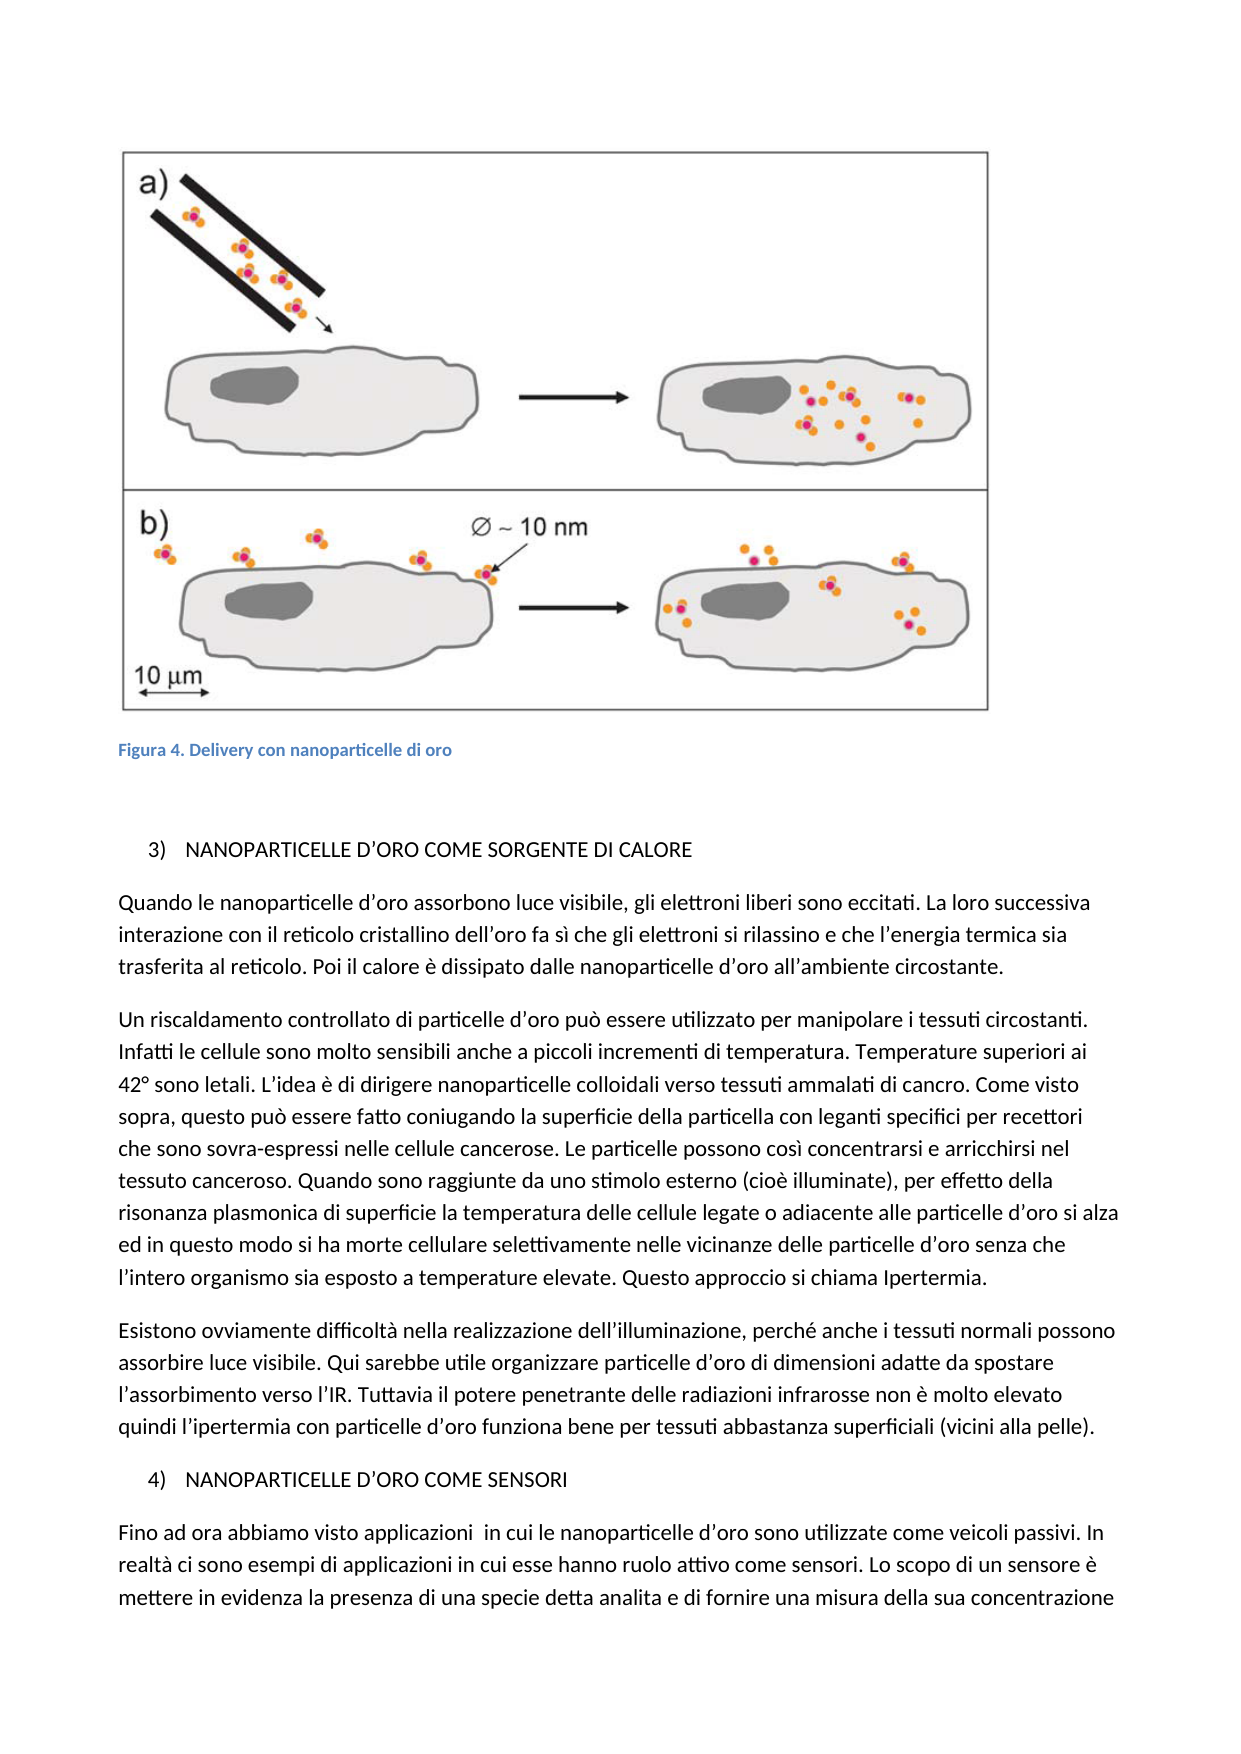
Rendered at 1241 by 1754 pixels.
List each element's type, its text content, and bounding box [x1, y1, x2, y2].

list NANOPARTICELLE D’ORO COME SENSORI [148, 1465, 1122, 1493]
text Un riscaldamento controllato di particelle d’oro può essere utilizzato per manipolare i tessuti circostanti. Infatti le cellule sono molto sensibili anche a piccoli incrementi di temperatura. Temperature superiori ai 42° sono letali. L’idea è di dirigere nanoparticelle colloidali verso tessuti ammalati di cancro. Come visto sopra, questo può essere fatto coniugando la superficie della particella con leganti specifici per recettori che sono sovra-espressi nelle cellule cancerose. Le particelle possono così concentrarsi e arricchirsi nel tessuto canceroso. Quando sono raggiunte da uno stimolo esterno (cioè illuminate), per effetto della risonanza plasmonica di superficie la temperatura delle cellule legate o adiacente alle particelle d’oro si alza ed in questo modo si ha morte cellulare selettivamente nelle vicinanze delle particelle d’oro senza che l’intero organismo sia esposto a temperature elevate. Questo approccio si chiama Ipertermia. [118, 1005, 1122, 1291]
text Esistono ovviamente difficoltà nella realizzazione dell’illuminazione, perché anche i tessuti normali possono assorbire luce visibile. Qui sarebbe utile organizzare particelle d’oro di dimensioni adatte da spostare l’assorbimento verso l’IR. Tuttavia il potere penetrante delle radiazioni infrarosse non è molto elevato quindi l’ipertermia con particelle d’oro funziona bene per tessuti abbastanza superficiali (vicini alla pelle). [118, 1316, 1122, 1440]
text Quando le nanoparticelle d’oro assorbono luce visibile, gli elettroni liberi sono eccitati. La loro successiva interazione con il reticolo cristallino dell’oro fa sì che gli elettroni si rilassino e che l’energia termica sia trasferita al reticolo. Poi il calore è dissipato dalle nanoparticelle d’oro all’ambiente circostante. [118, 888, 1122, 980]
list NANOPARTICELLE D’ORO COME SORGENTE DI CALORE [148, 835, 1122, 863]
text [118, 1518, 1122, 1611]
text Figura 4. Delivery con nanoparticelle di oro [118, 738, 1122, 761]
